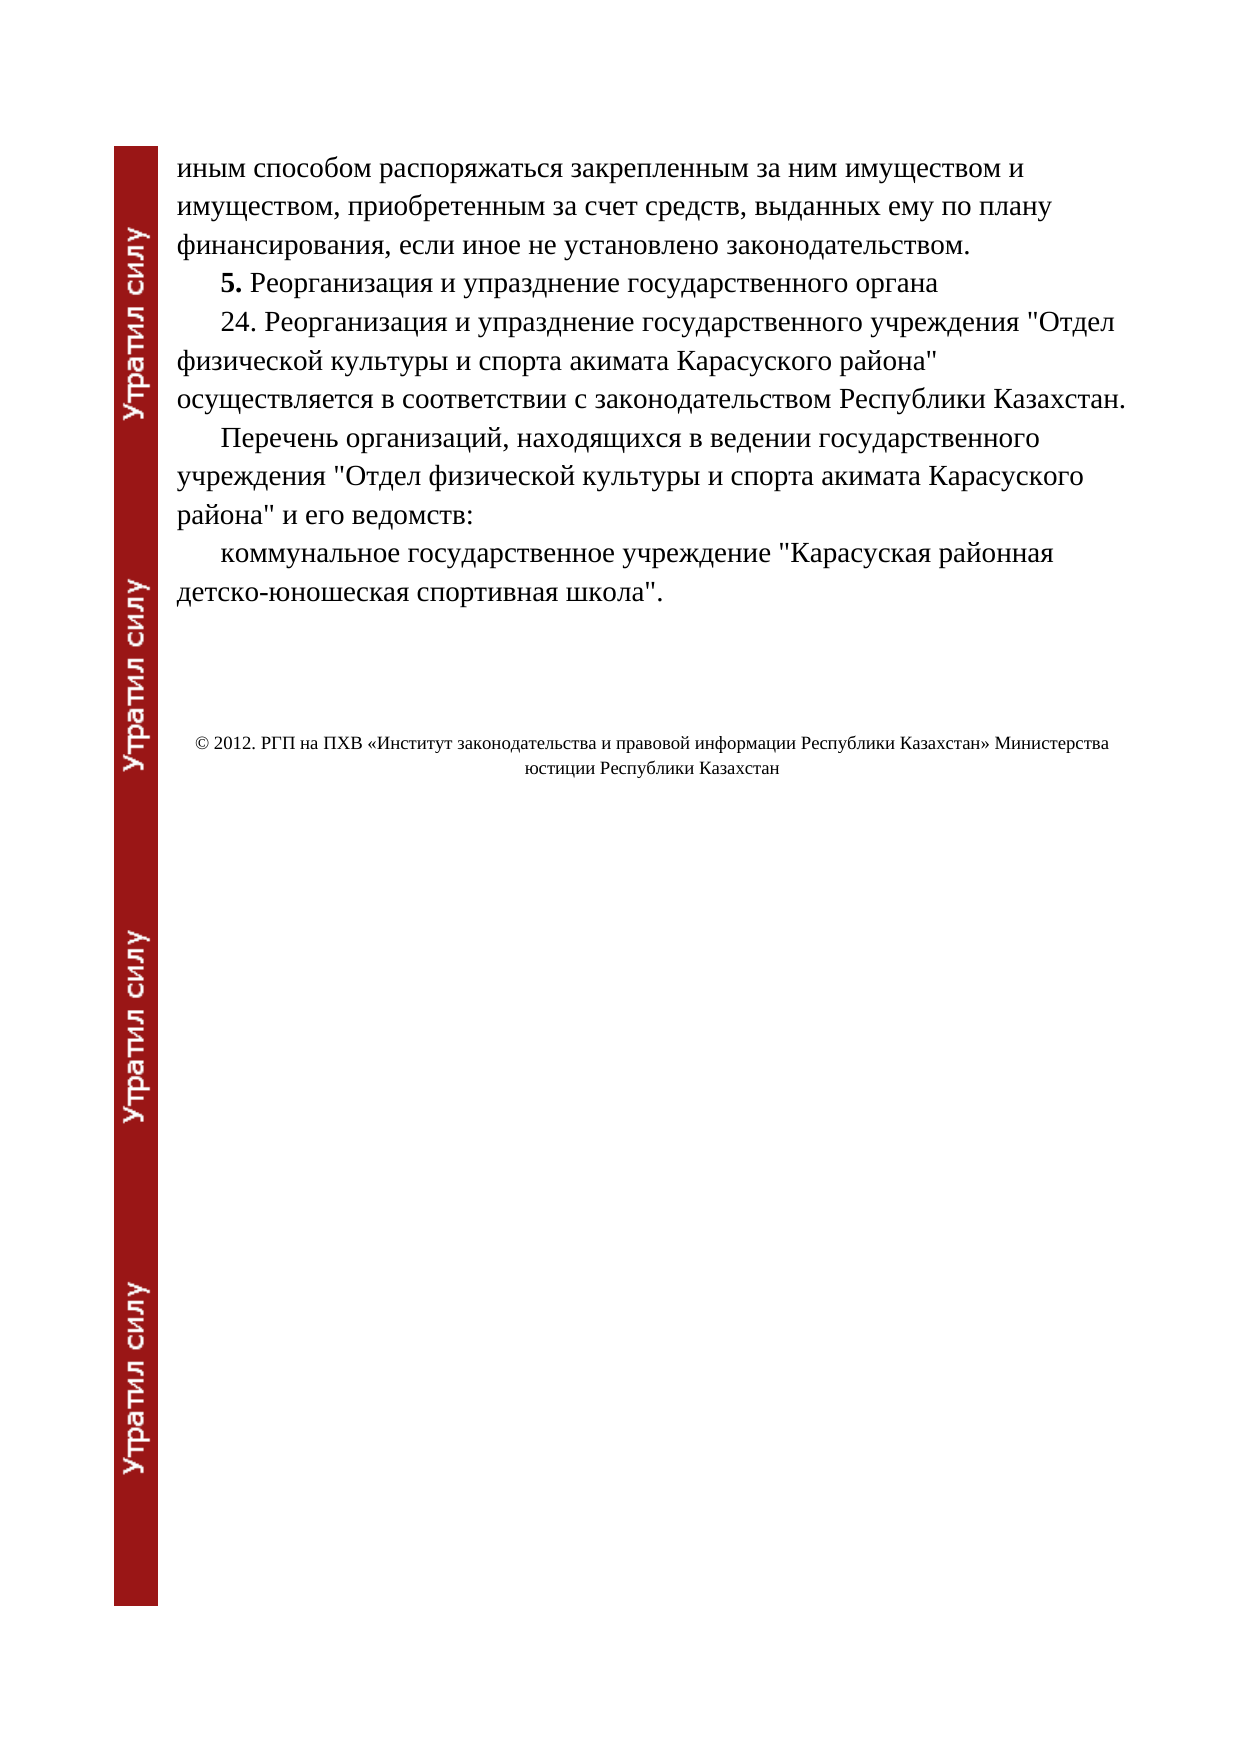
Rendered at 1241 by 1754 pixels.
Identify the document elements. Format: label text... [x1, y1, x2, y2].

picture [114, 638, 158, 732]
picture [114, 146, 158, 150]
picture [114, 778, 158, 1606]
text © 2012. РГП на ПХВ «Институт законодательства и правовой информации Республики Казахстан» Министерства юстиции Республики Казахстан [112, 732, 1128, 778]
